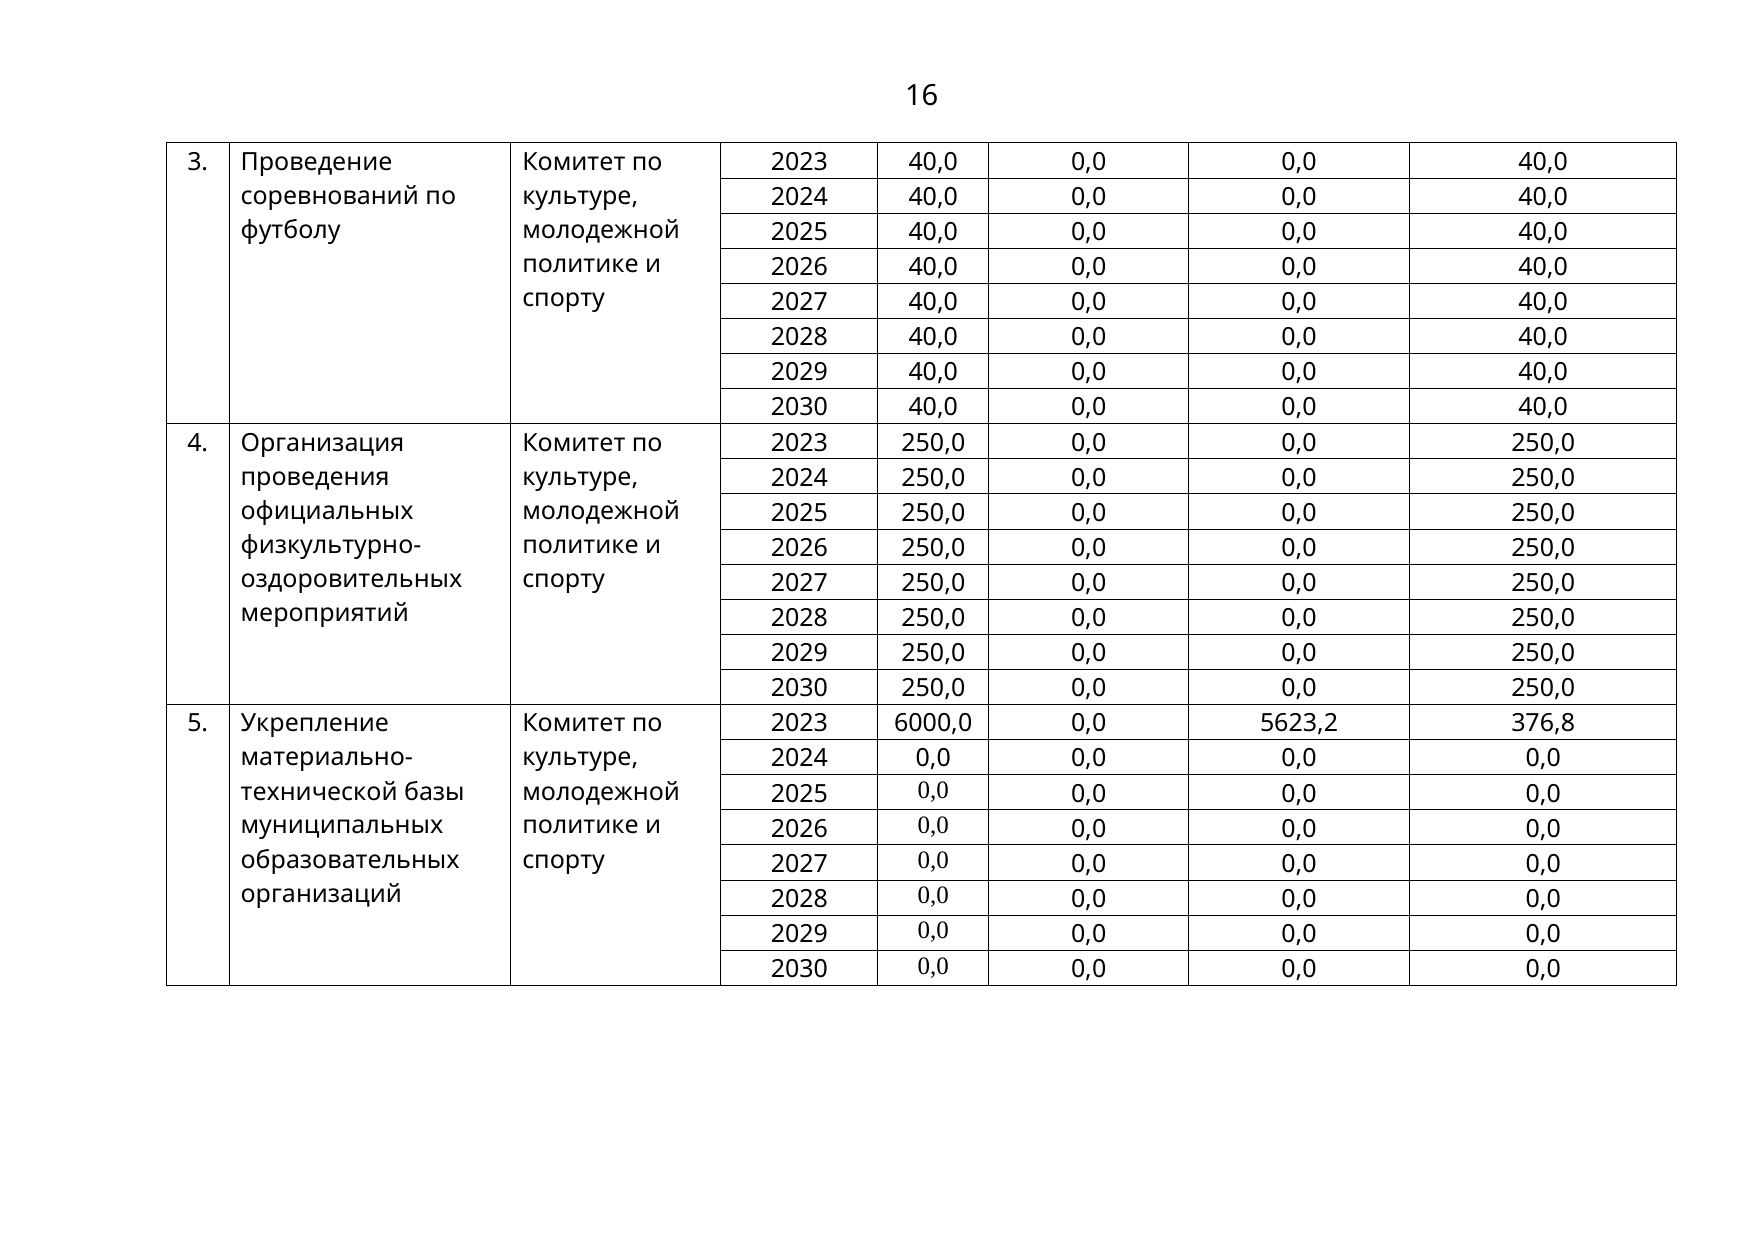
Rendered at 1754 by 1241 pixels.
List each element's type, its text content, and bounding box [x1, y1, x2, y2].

table_cell 40,0 [878, 179, 988, 212]
table_cell 0,0 [878, 740, 988, 774]
table_cell 0,0 [1189, 775, 1409, 809]
table_cell 2026 [721, 249, 877, 283]
table_cell 0,0 [989, 354, 1188, 388]
table_cell 0,0 [989, 740, 1188, 774]
table_cell 250,0 [878, 459, 988, 493]
table_cell 250,0 [1410, 530, 1676, 563]
table_cell 0,0 [1189, 389, 1409, 423]
table_cell 5. [167, 705, 229, 985]
table_cell 0,0 [1410, 916, 1676, 950]
table_cell 0,0 [1189, 845, 1409, 879]
table_cell 0,0 [878, 775, 988, 809]
table_cell 40,0 [1410, 354, 1676, 388]
table_cell 250,0 [1410, 635, 1676, 669]
table_cell 250,0 [1410, 494, 1676, 528]
table_cell 0,0 [989, 670, 1188, 704]
table_cell 0,0 [1189, 810, 1409, 844]
table_cell 0,0 [878, 810, 988, 844]
table_cell 2026 [721, 530, 877, 563]
table_cell 40,0 [878, 214, 988, 248]
table_cell 2024 [721, 459, 877, 493]
table_cell 40,0 [878, 284, 988, 318]
table_cell 0,0 [1189, 459, 1409, 493]
table_cell 2024 [721, 179, 877, 212]
table_cell 2025 [721, 775, 877, 809]
table_cell 40,0 [1410, 319, 1676, 353]
table_cell 2023 [721, 424, 877, 458]
table_cell 2028 [721, 319, 877, 353]
table_cell 0,0 [989, 459, 1188, 493]
table_cell 2029 [721, 354, 877, 388]
table_cell 0,0 [1189, 424, 1409, 458]
table_cell 0,0 [1189, 740, 1409, 774]
table_cell 250,0 [878, 424, 988, 458]
table_cell 40,0 [878, 389, 988, 423]
table_cell 250,0 [878, 635, 988, 669]
table_cell 2027 [721, 845, 877, 879]
table_cell 0,0 [989, 565, 1188, 599]
table_cell 0,0 [1189, 916, 1409, 950]
table_cell Организация проведения официальных физкультурно-оздоровительных мероприятий [230, 424, 510, 704]
table_cell 0,0 [1189, 530, 1409, 563]
table_cell 0,0 [1189, 249, 1409, 283]
table_cell 0,0 [989, 916, 1188, 950]
table_cell 3. [167, 143, 229, 423]
table_cell 0,0 [878, 881, 988, 914]
table_cell 0,0 [1189, 881, 1409, 914]
table_cell 0,0 [989, 881, 1188, 914]
table_cell 0,0 [989, 951, 1188, 985]
table_cell 40,0 [878, 143, 988, 177]
table_cell Проведение соревнований по футболу [230, 143, 510, 423]
table_cell 0,0 [989, 845, 1188, 879]
table_cell 0,0 [989, 635, 1188, 669]
table_cell 2023 [721, 705, 877, 739]
table_cell 0,0 [1410, 845, 1676, 879]
table_cell 2026 [721, 810, 877, 844]
table_cell 0,0 [1410, 881, 1676, 914]
table_cell 0,0 [989, 284, 1188, 318]
table_cell 250,0 [1410, 670, 1676, 704]
table_cell 2025 [721, 214, 877, 248]
table_cell 0,0 [989, 494, 1188, 528]
table_cell 250,0 [1410, 600, 1676, 634]
table_cell 0,0 [989, 249, 1188, 283]
table_cell 0,0 [1189, 179, 1409, 212]
table_cell 0,0 [1410, 775, 1676, 809]
table_cell 0,0 [1189, 565, 1409, 599]
table_cell 0,0 [1189, 951, 1409, 985]
table_cell 0,0 [989, 530, 1188, 563]
table_cell Комитет по культуре, молодежной политике и спорту [511, 705, 720, 985]
table_cell 2030 [721, 389, 877, 423]
table_cell 40,0 [1410, 179, 1676, 212]
table_cell 2028 [721, 881, 877, 914]
table_cell 0,0 [989, 319, 1188, 353]
table_cell 0,0 [1189, 214, 1409, 248]
table_cell 0,0 [1410, 810, 1676, 844]
table_cell 40,0 [878, 319, 988, 353]
table_cell 2024 [721, 740, 877, 774]
table_cell 2027 [721, 284, 877, 318]
table_cell 0,0 [989, 810, 1188, 844]
table_cell 2023 [721, 143, 877, 177]
table_cell 250,0 [1410, 424, 1676, 458]
table_cell 0,0 [989, 389, 1188, 423]
table_cell 0,0 [878, 845, 988, 879]
table_cell 40,0 [1410, 389, 1676, 423]
table_cell 0,0 [1189, 635, 1409, 669]
table_cell 376,8 [1410, 705, 1676, 739]
table_cell 250,0 [878, 670, 988, 704]
table_cell 4. [167, 424, 229, 704]
table_cell 0,0 [989, 179, 1188, 212]
table_cell 40,0 [1410, 284, 1676, 318]
table_cell 0,0 [989, 424, 1188, 458]
table_cell 250,0 [1410, 565, 1676, 599]
table_cell 0,0 [1189, 494, 1409, 528]
table_cell 0,0 [989, 600, 1188, 634]
table_cell 0,0 [989, 705, 1188, 739]
table_cell 0,0 [1410, 740, 1676, 774]
table_cell 0,0 [878, 951, 988, 985]
table_cell Комитет по культуре, молодежной политике и спорту [511, 424, 720, 704]
table_cell 0,0 [1189, 143, 1409, 177]
table_cell 250,0 [1410, 459, 1676, 493]
table_cell 0,0 [1189, 600, 1409, 634]
table_cell Укрепление материально-технической базы муниципальных образовательных организаций [230, 705, 510, 985]
table_cell 250,0 [878, 530, 988, 563]
table_cell 2030 [721, 670, 877, 704]
table_cell 250,0 [878, 565, 988, 599]
table_cell 2027 [721, 565, 877, 599]
table_cell 0,0 [1189, 354, 1409, 388]
table_cell 0,0 [1410, 951, 1676, 985]
table_cell 2028 [721, 600, 877, 634]
table_cell 40,0 [1410, 249, 1676, 283]
table_cell 2030 [721, 951, 877, 985]
table_cell 0,0 [989, 214, 1188, 248]
table_cell 2025 [721, 494, 877, 528]
table_cell 2029 [721, 916, 877, 950]
table_cell 0,0 [878, 916, 988, 950]
table_cell 0,0 [989, 143, 1188, 177]
table_cell 0,0 [1189, 319, 1409, 353]
table_cell 0,0 [1189, 284, 1409, 318]
table_cell 250,0 [878, 494, 988, 528]
table_cell 40,0 [1410, 214, 1676, 248]
table_cell 250,0 [878, 600, 988, 634]
table_cell 0,0 [1189, 670, 1409, 704]
table_cell Комитет по культуре, молодежной политике и спорту [511, 143, 720, 423]
table_cell 5623,2 [1189, 705, 1409, 739]
table_cell 0,0 [989, 775, 1188, 809]
table_cell 2029 [721, 635, 877, 669]
table_cell 40,0 [1410, 143, 1676, 177]
table_cell 40,0 [878, 249, 988, 283]
table_cell 40,0 [878, 354, 988, 388]
table_cell 6000,0 [878, 705, 988, 739]
